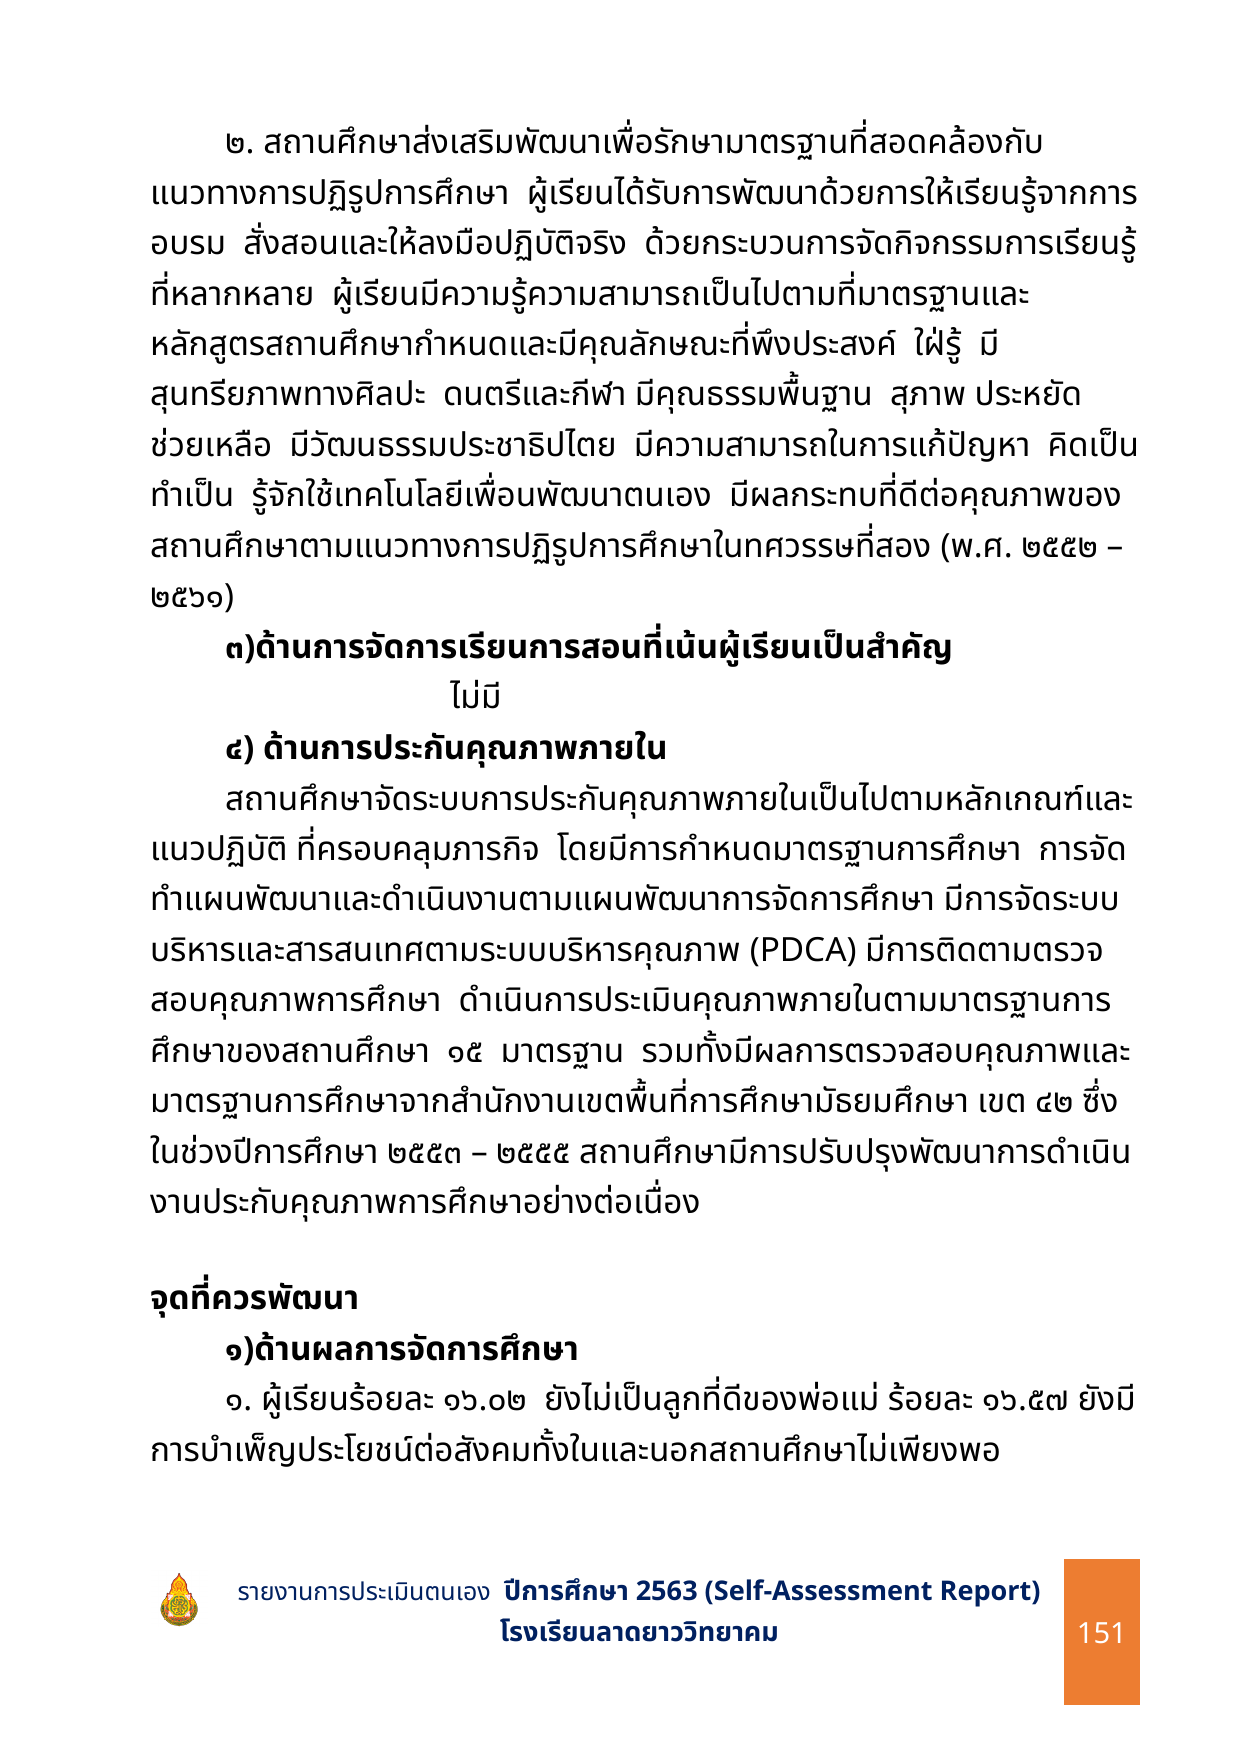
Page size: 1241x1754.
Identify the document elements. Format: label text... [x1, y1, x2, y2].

text ไม่มี [150, 673, 1140, 724]
text จุดที่ควรพัฒนา [150, 1274, 1140, 1324]
text ๔) ด้านการประกันคุณภาพภายใน [150, 724, 1140, 774]
text ๑. ผู้เรียนร้อยละ ๑๖.๐๒ ยังไม่เป็นลูกที่ดีของพ่อแม่ ร้อยละ ๑๖.๕๗ ยังมีการบำเพ็ญประโยชน์ต่อสังคมทั้งในและนอกสถานศึกษาไม่เพียงพอ [150, 1375, 1140, 1476]
text ๒. สถานศึกษาส่งเสริมพัฒนาเพื่อรักษามาตรฐานที่สอดคล้องกับแนวทางการปฏิรูปการศึกษา ผู้เรียนได้รับการพัฒนาด้วยการให้เรียนรู้จากการอบรม สั่งสอนและให้ลงมือปฏิบัติจริง ด้วยกระบวนการจัดกิจกรรมการเรียนรู้ที่หลากหลาย ผู้เรียนมีความรู้ความสามารถเป็นไปตามที่มาตรฐานและหลักสูตรสถานศึกษากำหนดและมีคุณลักษณะที่พึงประสงค์ ใฝ่รู้ มีสุนทรียภาพทางศิลปะ ดนตรีและกีฬา มีคุณธรรมพื้นฐาน สุภาพ ประหยัด ช่วยเหลือ มีวัฒนธรรมประชาธิปไตย มีความสามารถในการแก้ปัญหา คิดเป็น ทำเป็น รู้จักใช้เทคโนโลยีเพื่อนพัฒนาตนเอง มีผลกระทบที่ดีต่อคุณภาพของสถานศึกษาตามแนวทางการปฏิรูปการศึกษาในทศวรรษที่สอง (พ.ศ. ๒๕๕๒ – ๒๕๖๑) [150, 118, 1140, 623]
text ๑)ด้านผลการจัดการศึกษา [150, 1324, 1140, 1375]
picture [151, 1570, 208, 1627]
text ๓)ด้านการจัดการเรียนการสอนที่เน้นผู้เรียนเป็นสำคัญ [150, 623, 1140, 673]
text สถานศึกษาจัดระบบการประกันคุณภาพภายในเป็นไปตามหลักเกณฑ์และแนวปฏิบัติ ที่ครอบคลุมภารกิจ โดยมีการกำหนดมาตรฐานการศึกษา การจัดทำแผนพัฒนาและดำเนินงานตามแผนพัฒนาการจัดการศึกษา มีการจัดระบบบริหารและสารสนเทศตามระบบบริหารคุณภาพ (PDCA) มีการติดตามตรวจสอบคุณภาพการศึกษา ดำเนินการประเมินคุณภาพภายในตามมาตรฐานการศึกษาของสถานศึกษา ๑๕ มาตรฐาน รวมทั้งมีผลการตรวจสอบคุณภาพและมาตรฐานการศึกษาจากสำนักงานเขตพื้นที่การศึกษามัธยมศึกษา เขต ๔๒ ซึ่งในช่วงปีการศึกษา ๒๕๕๓ – ๒๕๕๕ สถานศึกษามีการปรับปรุงพัฒนาการดำเนินงานประกับคุณภาพการศึกษาอย่างต่อเนื่อง [150, 774, 1140, 1228]
